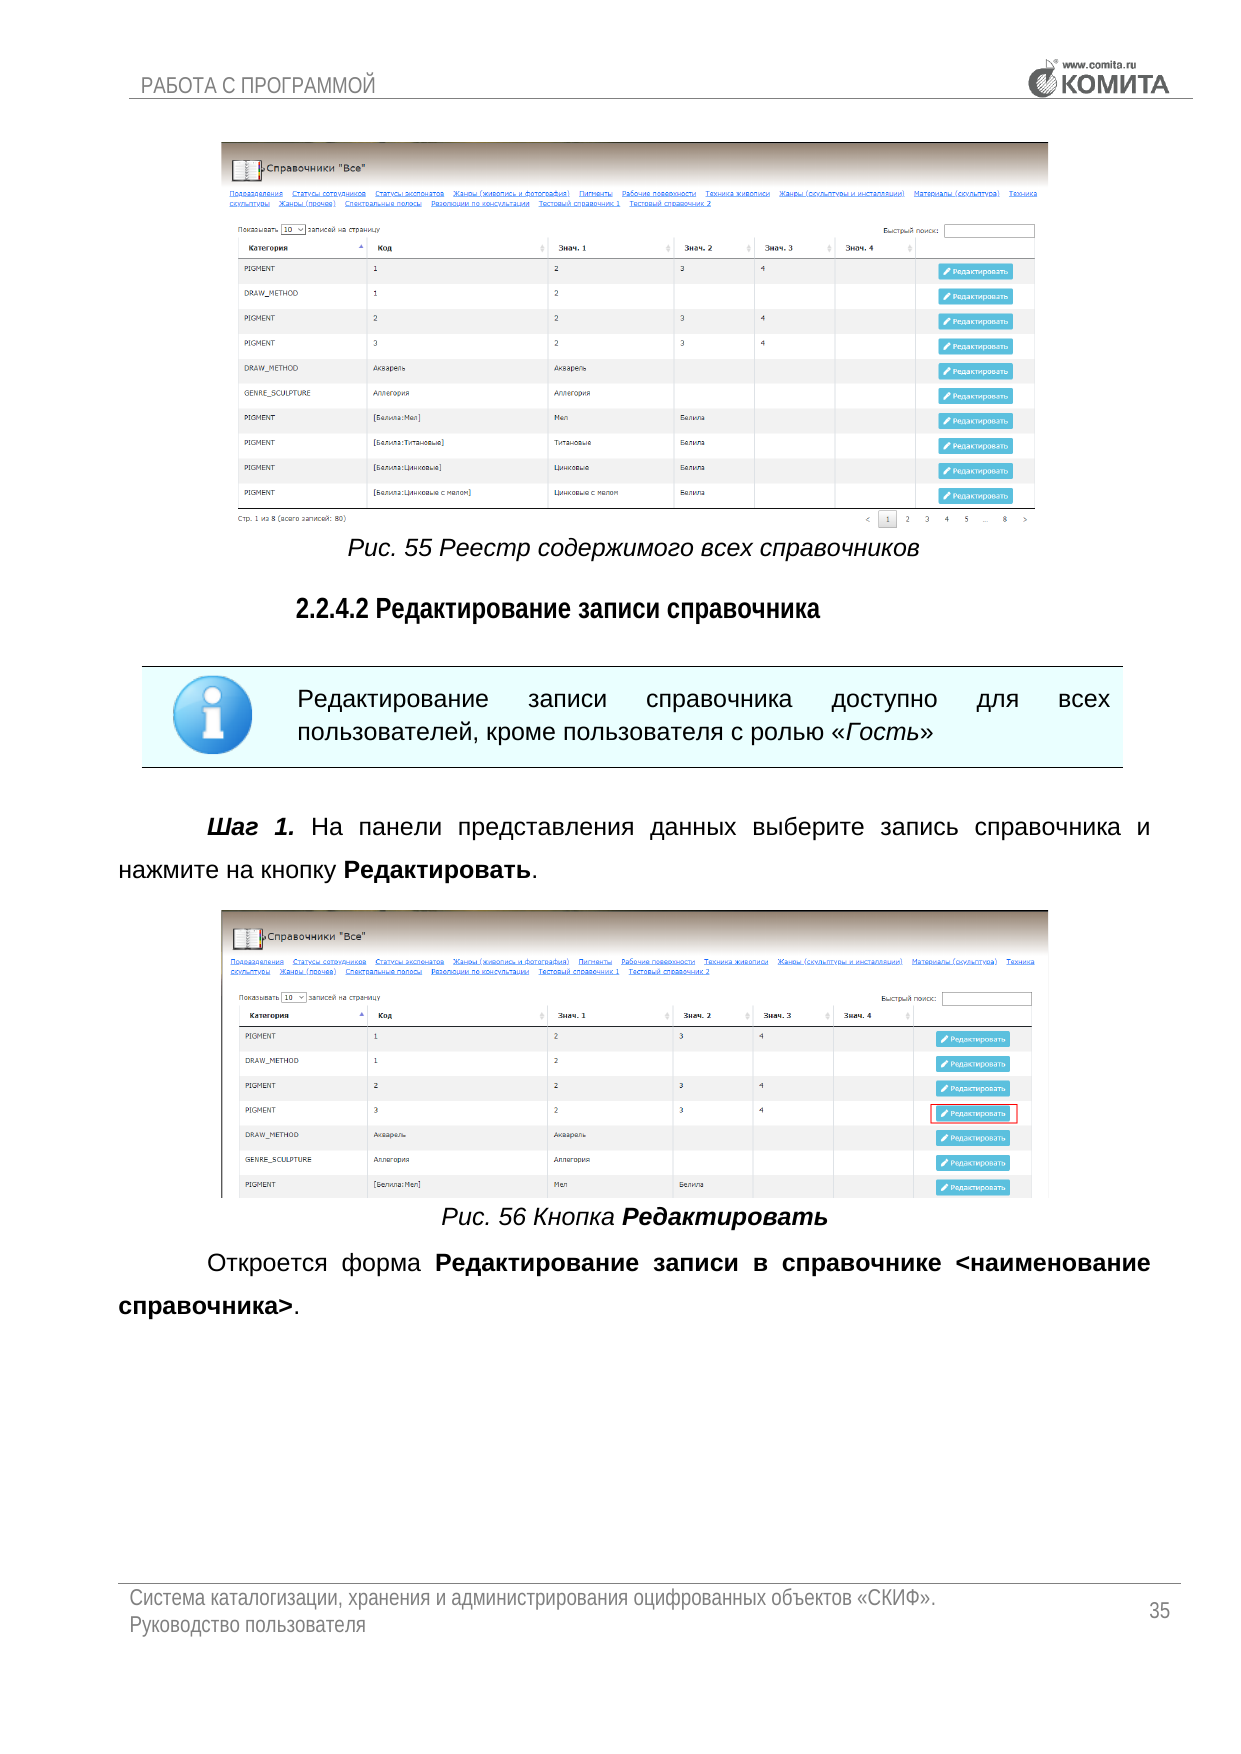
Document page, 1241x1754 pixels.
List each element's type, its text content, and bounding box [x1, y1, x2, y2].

picture [171, 673, 255, 757]
subtitle Редактирование записи справочника [207, 591, 1152, 624]
picture [221, 910, 1049, 1198]
table_header [142, 667, 285, 767]
table_header Редактирование записи справочника доступно для всех пользователей, кроме пользователя с ролью «Гость» [285, 667, 1123, 767]
text Шаг 1. На панели представления данных выберите запись справочника и нажмите на кнопку Редактировать. [118, 812, 1152, 883]
picture [221, 142, 1049, 529]
text Рис. 56 Кнопка Редактировать [118, 1202, 1152, 1231]
text Откроется форма Редактирование записи в справочнике <наименование справочника>. [118, 1248, 1152, 1319]
picture [1027, 59, 1170, 98]
text Рис. 55 Реестр содержимого всех справочников [118, 533, 1152, 561]
